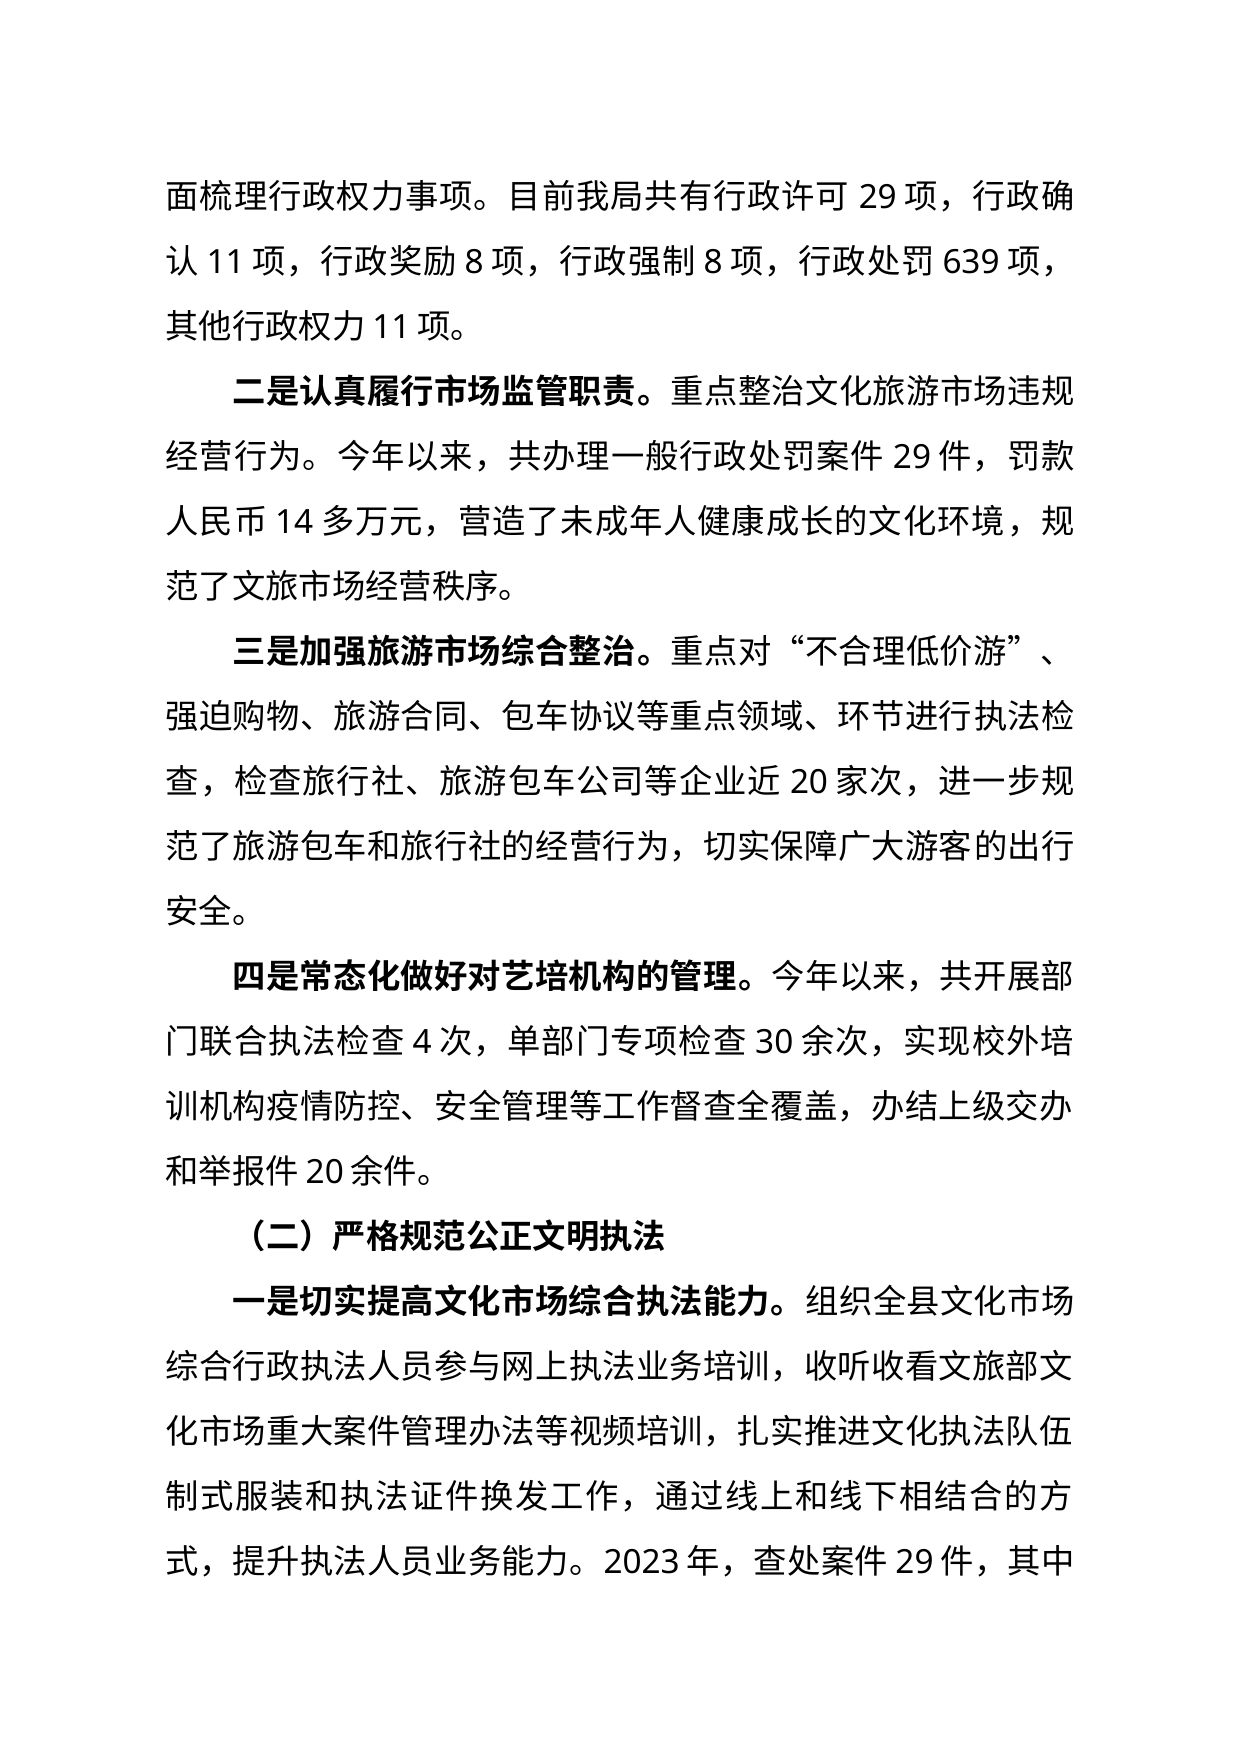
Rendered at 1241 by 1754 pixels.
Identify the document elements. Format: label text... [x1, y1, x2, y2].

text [165, 162, 1075, 357]
text 四是常态化做好对艺培机构的管理。今年以来，共开展部门联合执法检查4次，单部门专项检查30余次，实现校外培训机构疫情防控、安全管理等工作督查全覆盖，办结上级交办和举报件20余件。 [165, 942, 1075, 1202]
text （二）严格规范公正文明执法 [165, 1202, 1075, 1267]
text 三是加强旅游市场综合整治。重点对“不合理低价游”、强迫购物、旅游合同、包车协议等重点领域、环节进行执法检查，检查旅行社、旅游包车公司等企业近20家次，进一步规范了旅游包车和旅行社的经营行为，切实保障广大游客的出行安全。 [165, 617, 1075, 942]
text 二是认真履行市场监管职责。重点整治文化旅游市场违规经营行为。今年以来，共办理一般行政处罚案件29件，罚款人民币14多万元，营造了未成年人健康成长的文化环境，规范了文旅市场经营秩序。 [165, 357, 1075, 617]
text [165, 1267, 1075, 1592]
